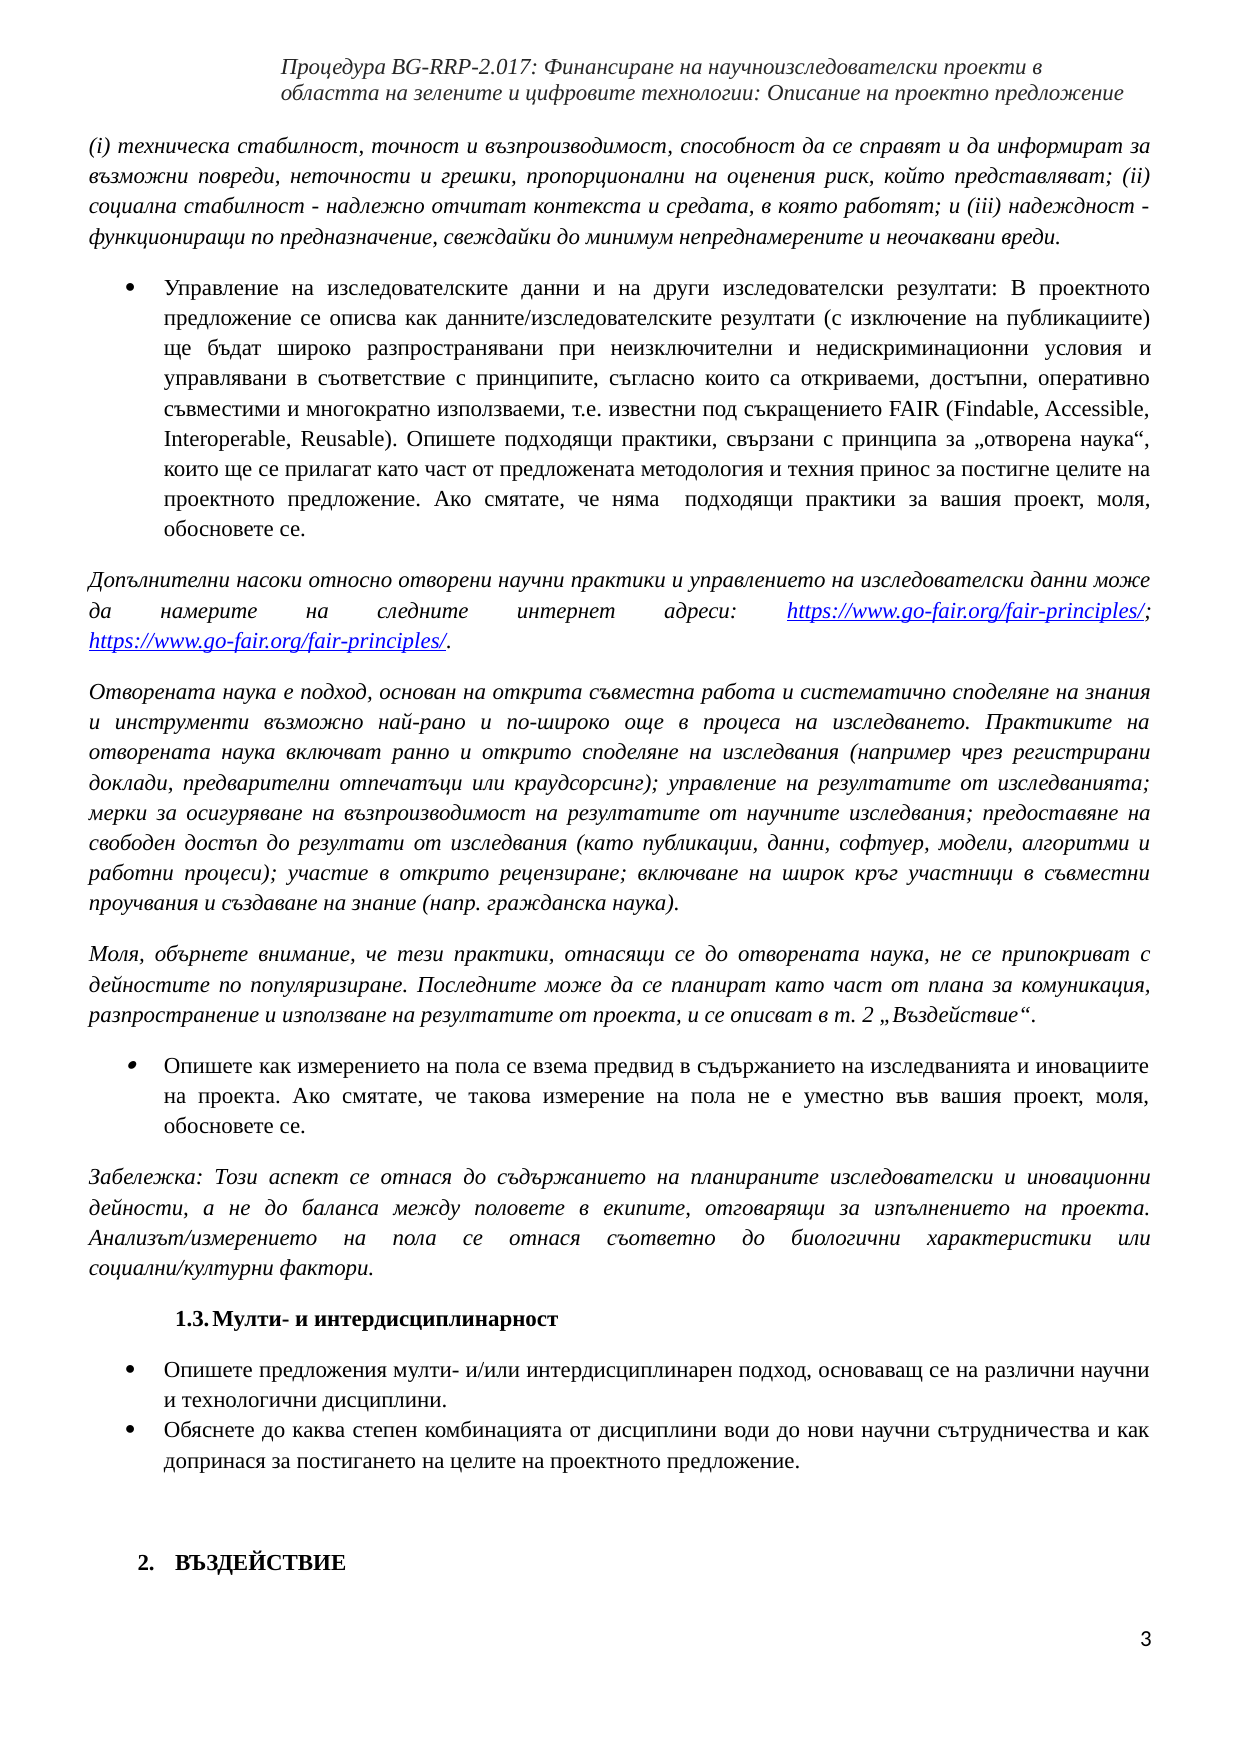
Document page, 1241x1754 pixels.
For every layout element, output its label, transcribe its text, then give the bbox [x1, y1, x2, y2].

text Забележка: Този аспект се отнася до съдържанието на планираните изследователски и иновационни дейности, а не до баланса между половете в екипите, отговарящи за изпълнението на проекта. Анализът/измерението на пола се отнася съответно до биологични характеристики или социални/културни фактори. [89, 1163, 1152, 1280]
list Обяснете до каква степен комбинацията от дисциплини води до нови научни сътрудничества и как допринася за постигането на целите на проектното предложение. [126, 1417, 1152, 1473]
list Мулти- и интердисциплинарност [175, 1305, 1152, 1331]
list Опишете предложения мулти- и/или интердисциплинарен подход, основаващ се на различни научни и технологични дисциплини. [126, 1356, 1152, 1413]
list Опишете как измерението на пола се взема предвид в съдържанието на изследванията и иновациите на проекта. Ако смятате, че такова измерение на пола не е уместно във вашия проект, моля, обосновете се. [126, 1052, 1152, 1139]
list ВЪЗДЕЙСТВИЕ [137, 1549, 1152, 1575]
text Моля, обърнете внимание, че тези практики, отнасящи се до отворената наука, не се припокриват с дейностите по популяризиране. Последните може да се планират като част от плана за комуникация, разпространение и използване на резултатите от проекта, и се описват в т. 2 „Въздействие“. [89, 941, 1152, 1027]
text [89, 132, 1152, 249]
text Отворената наука е подход, основан на открита съвместна работа и систематично споделяне на знания и инструменти възможно най-рано и по-широко още в процеса на изследването. Практиките на отворената наука включват ранно и открито споделяне на изследвания (например чрез регистрирани доклади, предварителни отпечатъци или краудсорсинг); управление на резултатите от изследванията; мерки за осигуряване на възпроизводимост на резултатите от научните изследвания; предоставяне на свободен достъп до резултати от изследвания (като публикации, данни, софтуер, модели, алгоритми и работни процеси); участие в открито рецензиране; включване на широк кръг участници в съвместни проучвания и създаване на знание (напр. гражданска наука). [89, 678, 1152, 916]
text Допълнителни насоки относно отворени научни практики и управлението на изследователски данни може да намерите на следните интернет адреси: https://www.go-fair.org/fair-principles/; https://www.go-fair.org/fair-principles/. [89, 567, 1152, 653]
list Управление на изследователските данни и на други изследователски резултати: В проектното предложение се описва как данните/изследователските резултати (с изключение на публикациите) ще бъдат широко разпространявани при неизключителни и недискриминационни условия и управлявани в съответствие с принципите, съгласно които са откриваеми, достъпни, оперативно съвместими и многократно използваеми, т.е. известни под съкращението FAIR (Findable, Accessible, Interoperable, Reusable). Опишете подходящи практики, свързани с принципа за „отворена наука“, които ще се прилагат като част от предложената методология и техния принос за постигне целите на проектното предложение. Ако смятате, че няма подходящи практики за вашия проект, моля, обосновете се. [126, 274, 1152, 542]
